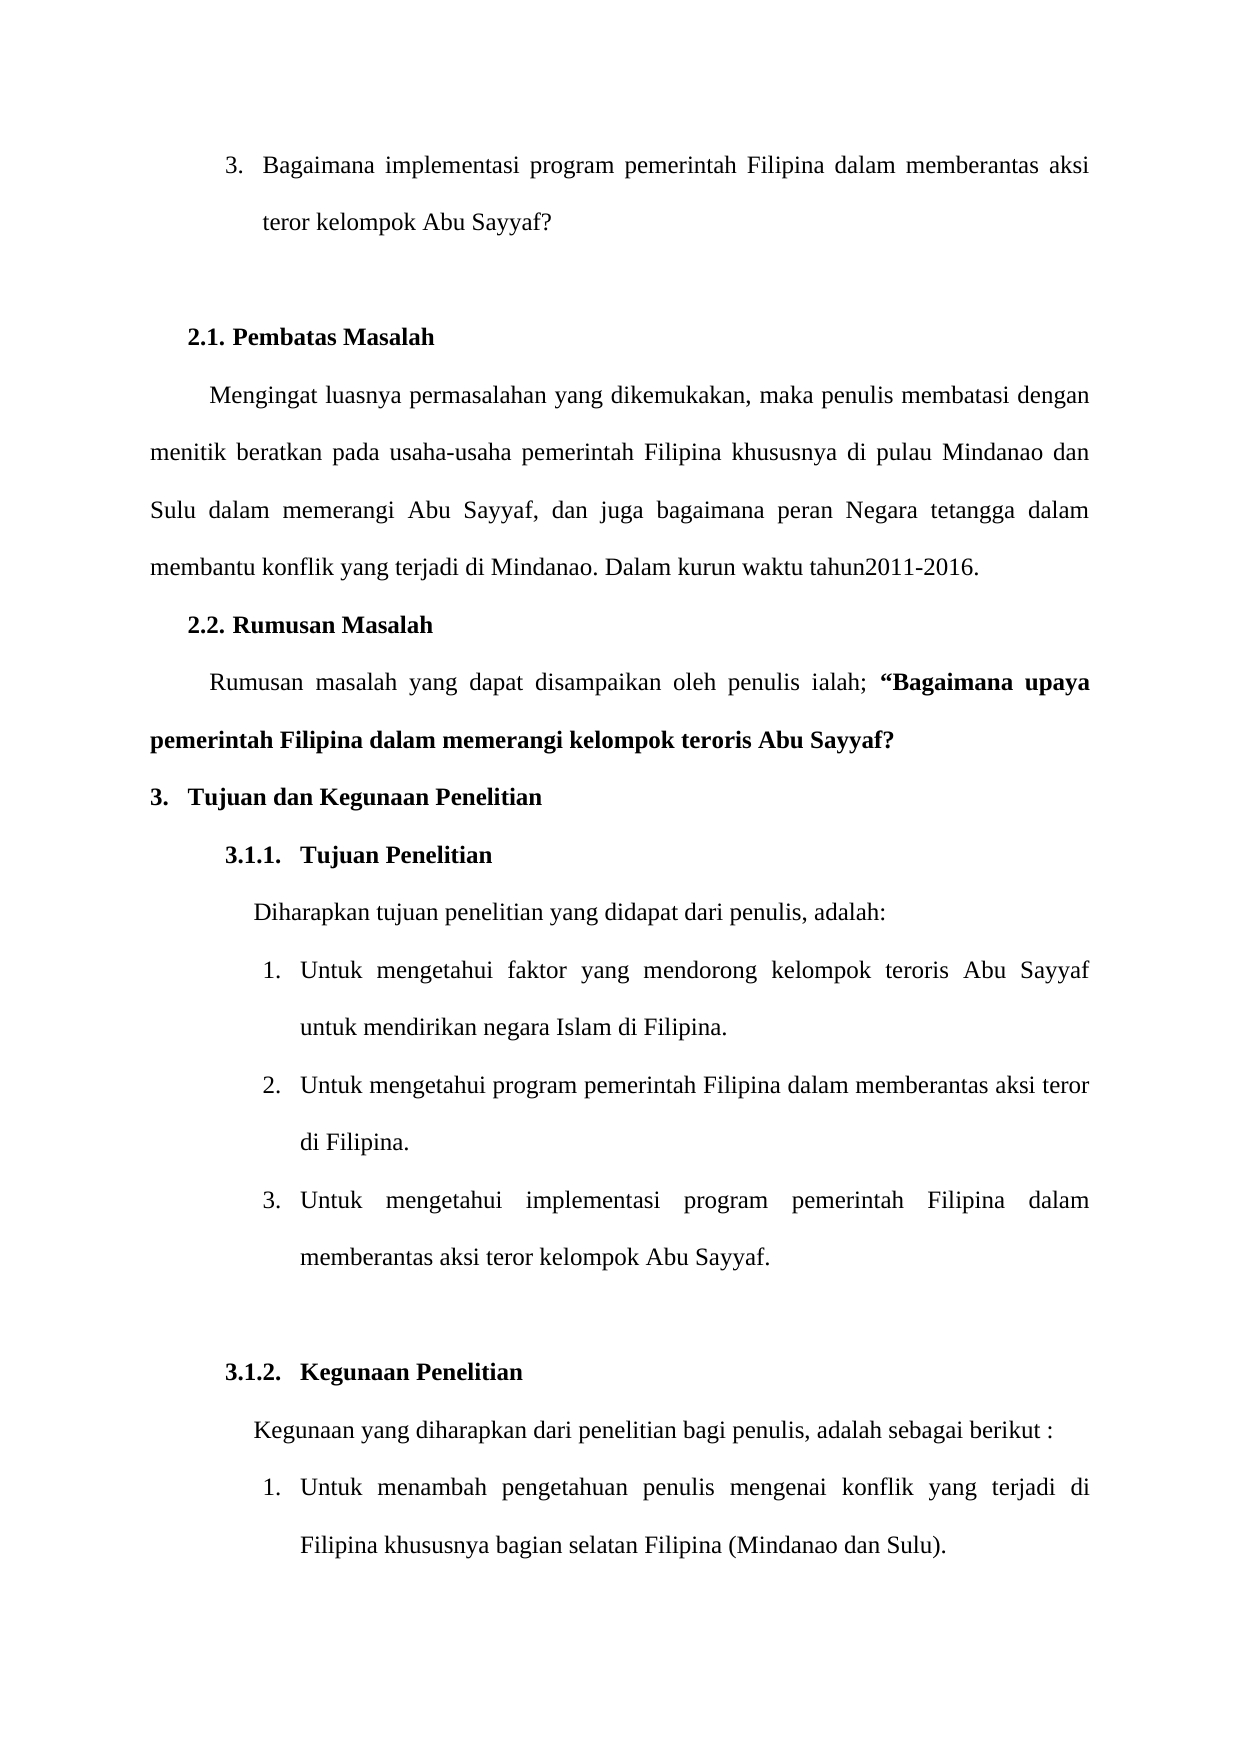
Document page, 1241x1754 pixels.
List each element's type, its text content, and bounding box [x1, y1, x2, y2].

text Rumusan masalah yang dapat disampaikan oleh penulis ialah; “Bagaimana upaya pemerintah Filipina dalam memerangi kelompok teroris Abu Sayyaf? [150, 667, 1090, 754]
list Kegunaan Penelitian [225, 1357, 1090, 1386]
list Untuk mengetahui faktor yang mendorong kelompok teroris Abu Sayyaf untuk mendirikan negara Islam di Filipina. [262, 955, 1090, 1041]
list Untuk mengetahui program pemerintah Filipina dalam memberantas aksi teror di Filipina. [262, 1070, 1090, 1156]
list Untuk menambah pengetahuan penulis mengenai konflik yang terjadi di Filipina khususnya bagian selatan Filipina (Mindanao dan Sulu). [262, 1472, 1090, 1559]
text Mengingat luasnya permasalahan yang dikemukakan, maka penulis membatasi dengan menitik beratkan pada usaha-usaha pemerintah Filipina khususnya di pulau Mindanao dan Sulu dalam memerangi Abu Sayyaf, dan juga bagaimana peran Negara tetangga dalam membantu konflik yang terjadi di Mindanao. Dalam kurun waktu tahun2011-2016. [150, 380, 1090, 581]
list Tujuan dan Kegunaan Penelitian [150, 782, 1090, 811]
text Diharapkan tujuan penelitian yang didapat dari penulis, adalah: [209, 897, 1090, 926]
list Rumusan Masalah [187, 610, 1090, 639]
list Untuk mengetahui implementasi program pemerintah Filipina dalam memberantas aksi teror kelompok Abu Sayyaf. [262, 1185, 1090, 1271]
text Kegunaan yang diharapkan dari penelitian bagi penulis, adalah sebagai berikut : [209, 1415, 1090, 1444]
list Tujuan Penelitian [225, 840, 1090, 869]
list Pembatas Masalah [187, 322, 1090, 351]
list Bagaimana implementasi program pemerintah Filipina dalam memberantas aksi teror kelompok Abu Sayyaf? [225, 150, 1090, 236]
